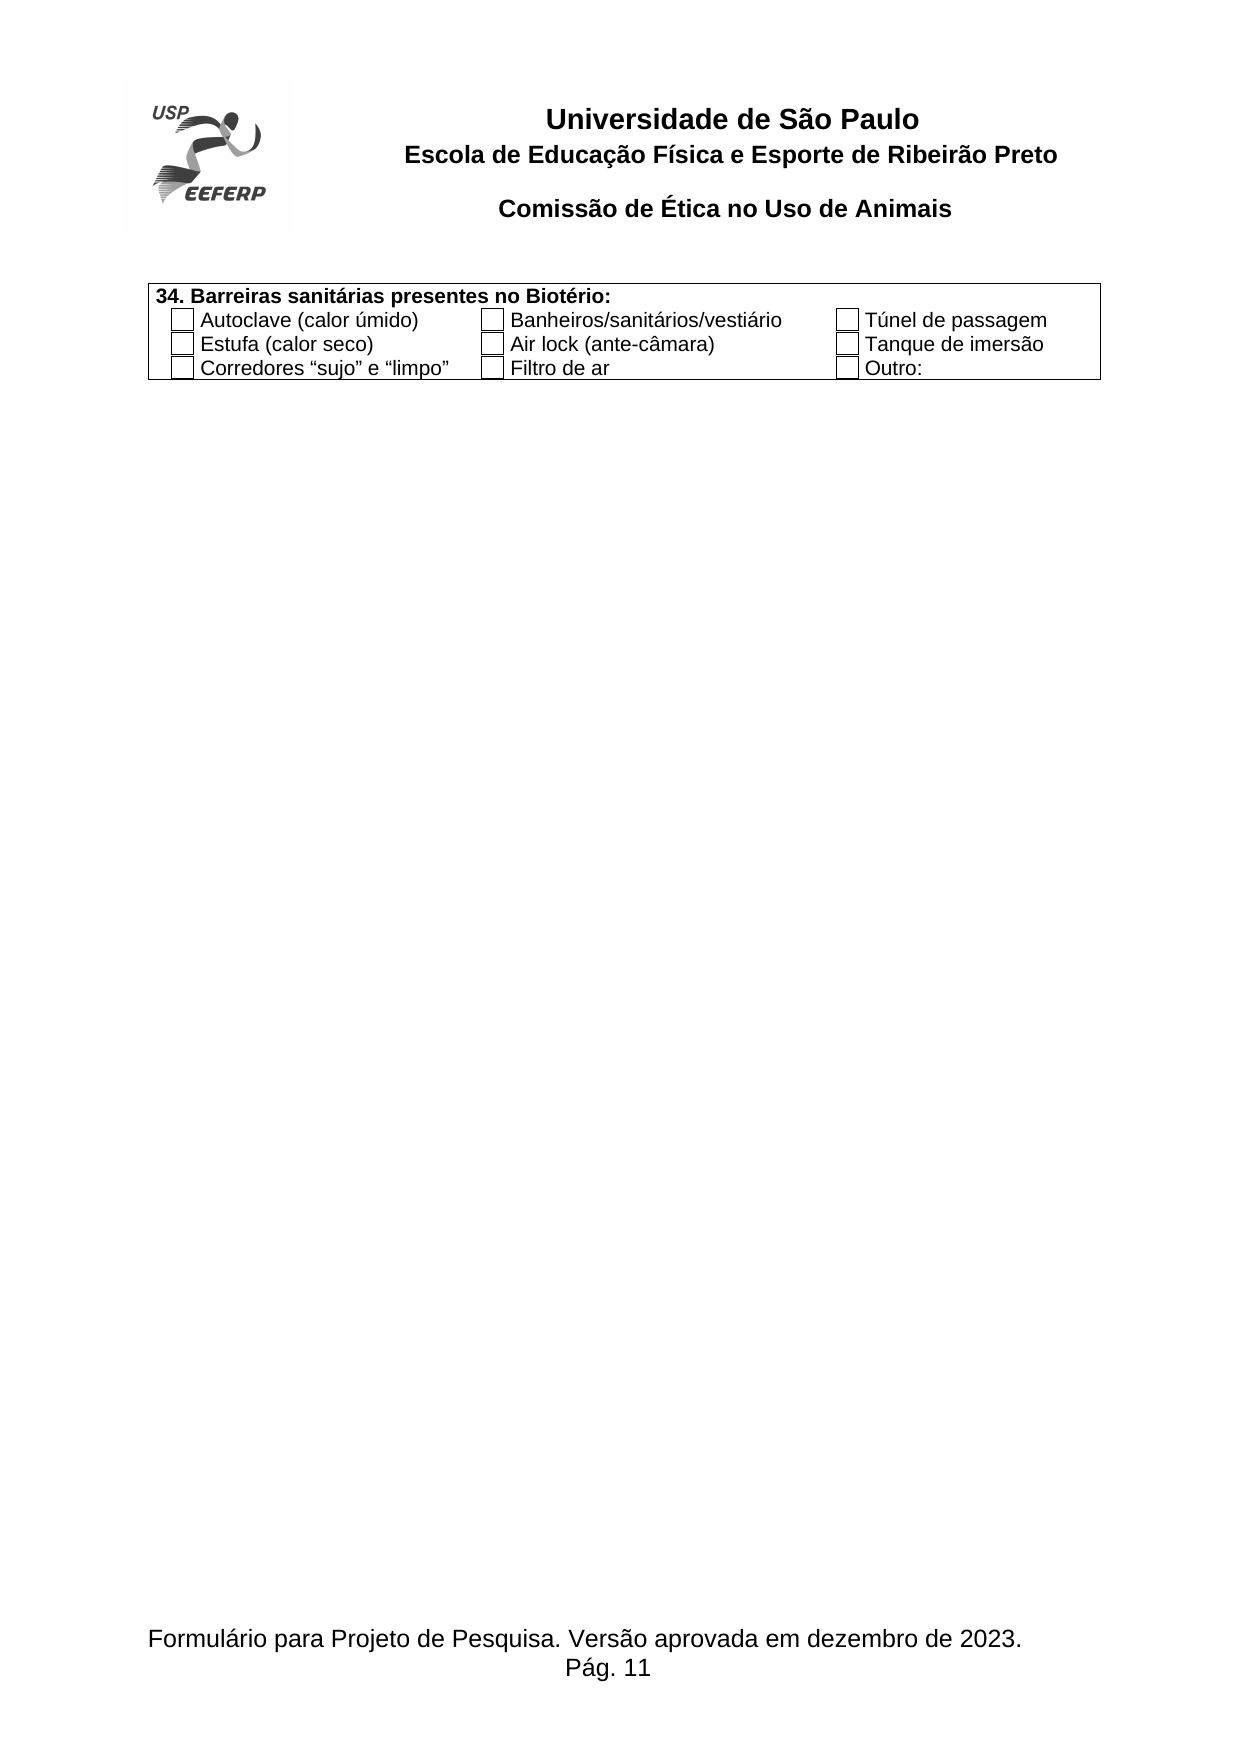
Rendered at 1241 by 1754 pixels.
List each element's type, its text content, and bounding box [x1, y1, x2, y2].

picture [123, 74, 294, 236]
table_cell 34. Barreiras sanitárias presentes no Biotério: Autoclave (calor úmido) Banheiros/sanitários/vestiário Túnel de passagem Estufa (calor seco) Air lock (ante-câmara) Tanque de imersão Corredores “sujo” e “limpo” Filtro de ar Outro: [149, 284, 1100, 379]
